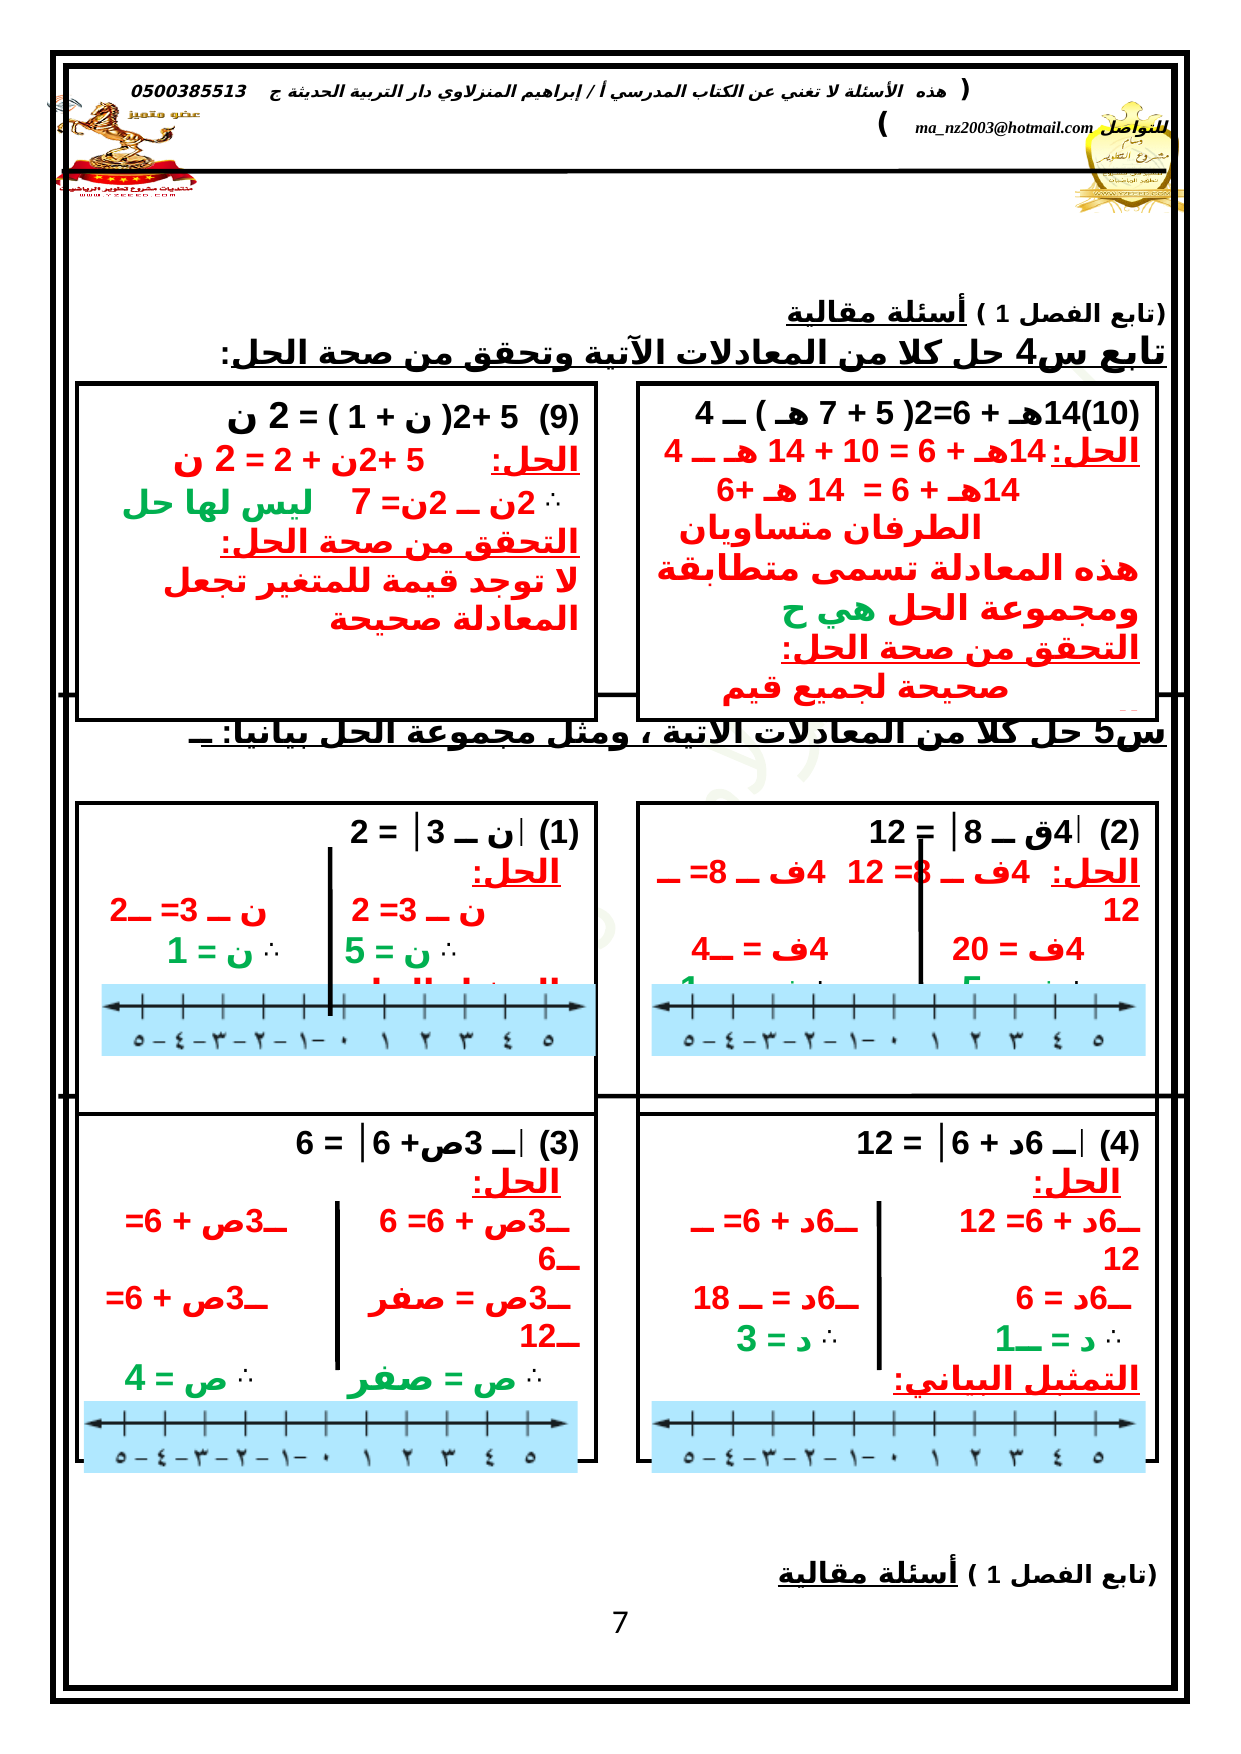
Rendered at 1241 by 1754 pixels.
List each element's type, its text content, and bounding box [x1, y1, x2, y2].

text تابع س4 حل كلا من المعادلات الآتية وتحقق من صحة الحل: [74, 329, 1167, 372]
picture [69, 174, 208, 199]
picture [45, 93, 50, 199]
picture [1178, 100, 1184, 213]
text س5 حل كلا من المعادلات الآتية ، ومثل مجموعة الحل بيانيا: ــ [1053, 708, 1167, 745]
text س5 حل كلا من المعادلات الآتية ، ومثل مجموعة الحل بيانيا: ــ [74, 708, 447, 751]
text (تابع الفصل 1 ) أسئلة مقالية [74, 1556, 1167, 1590]
text (تابع الفصل 1 ) أسئلة مقالية [74, 295, 1167, 329]
picture [69, 93, 208, 168]
picture [56, 93, 63, 199]
text س5 حل كلا من المعادلات الآتية ، ومثل مجموعة الحل بيانيا: ــ [342, 722, 565, 745]
text س5 حل كلا من المعادلات الآتية ، ومثل مجموعة الحل بيانيا: ــ [569, 708, 1049, 745]
picture [1075, 100, 1171, 213]
